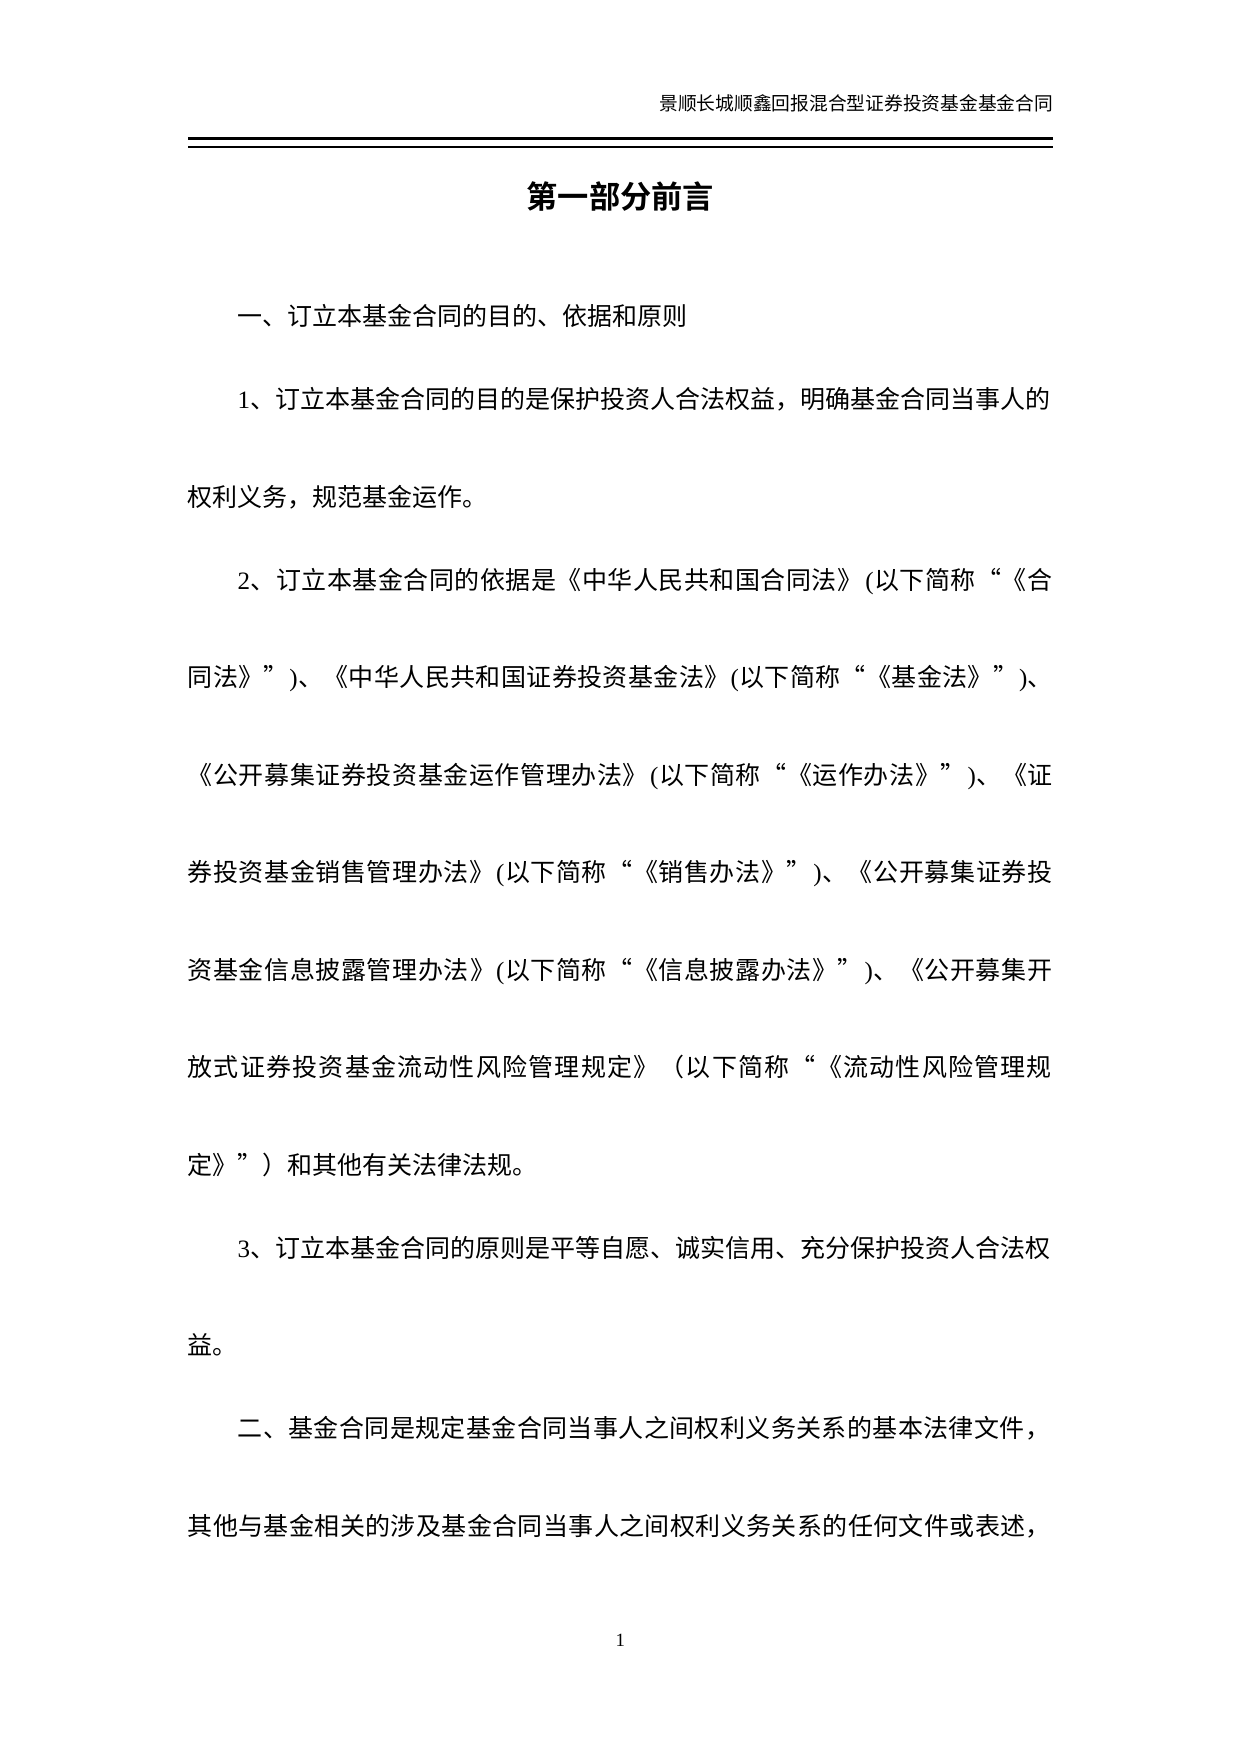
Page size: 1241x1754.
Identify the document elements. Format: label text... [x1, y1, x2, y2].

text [187, 1394, 1053, 1557]
text 1、订立本基金合同的目的是保护投资人合法权益，明确基金合同当事人的权利义务，规范基金运作。 [187, 365, 1053, 528]
text 2、订立本基金合同的依据是《中华人民共和国合同法》(以下简称“《合同法》”)、《中华人民共和国证券投资基金法》(以下简称“《基金法》”)、《公开募集证券投资基金运作管理办法》(以下简称“《运作办法》”)、《证券投资基金销售管理办法》(以下简称“《销售办法》”)、《公开募集证券投资基金信息披露管理办法》(以下简称“《信息披露办法》”)、《公开募集开放式证券投资基金流动性风险管理规定》（以下简称“《流动性风险管理规定》”）和其他有关法律法规。 [187, 546, 1053, 1196]
subtitle 第一部分前言 [187, 162, 1053, 227]
text 一、订立本基金合同的目的、依据和原则 [187, 282, 1053, 347]
text 3、订立本基金合同的原则是平等自愿、诚实信用、充分保护投资人合法权益。 [187, 1214, 1053, 1376]
